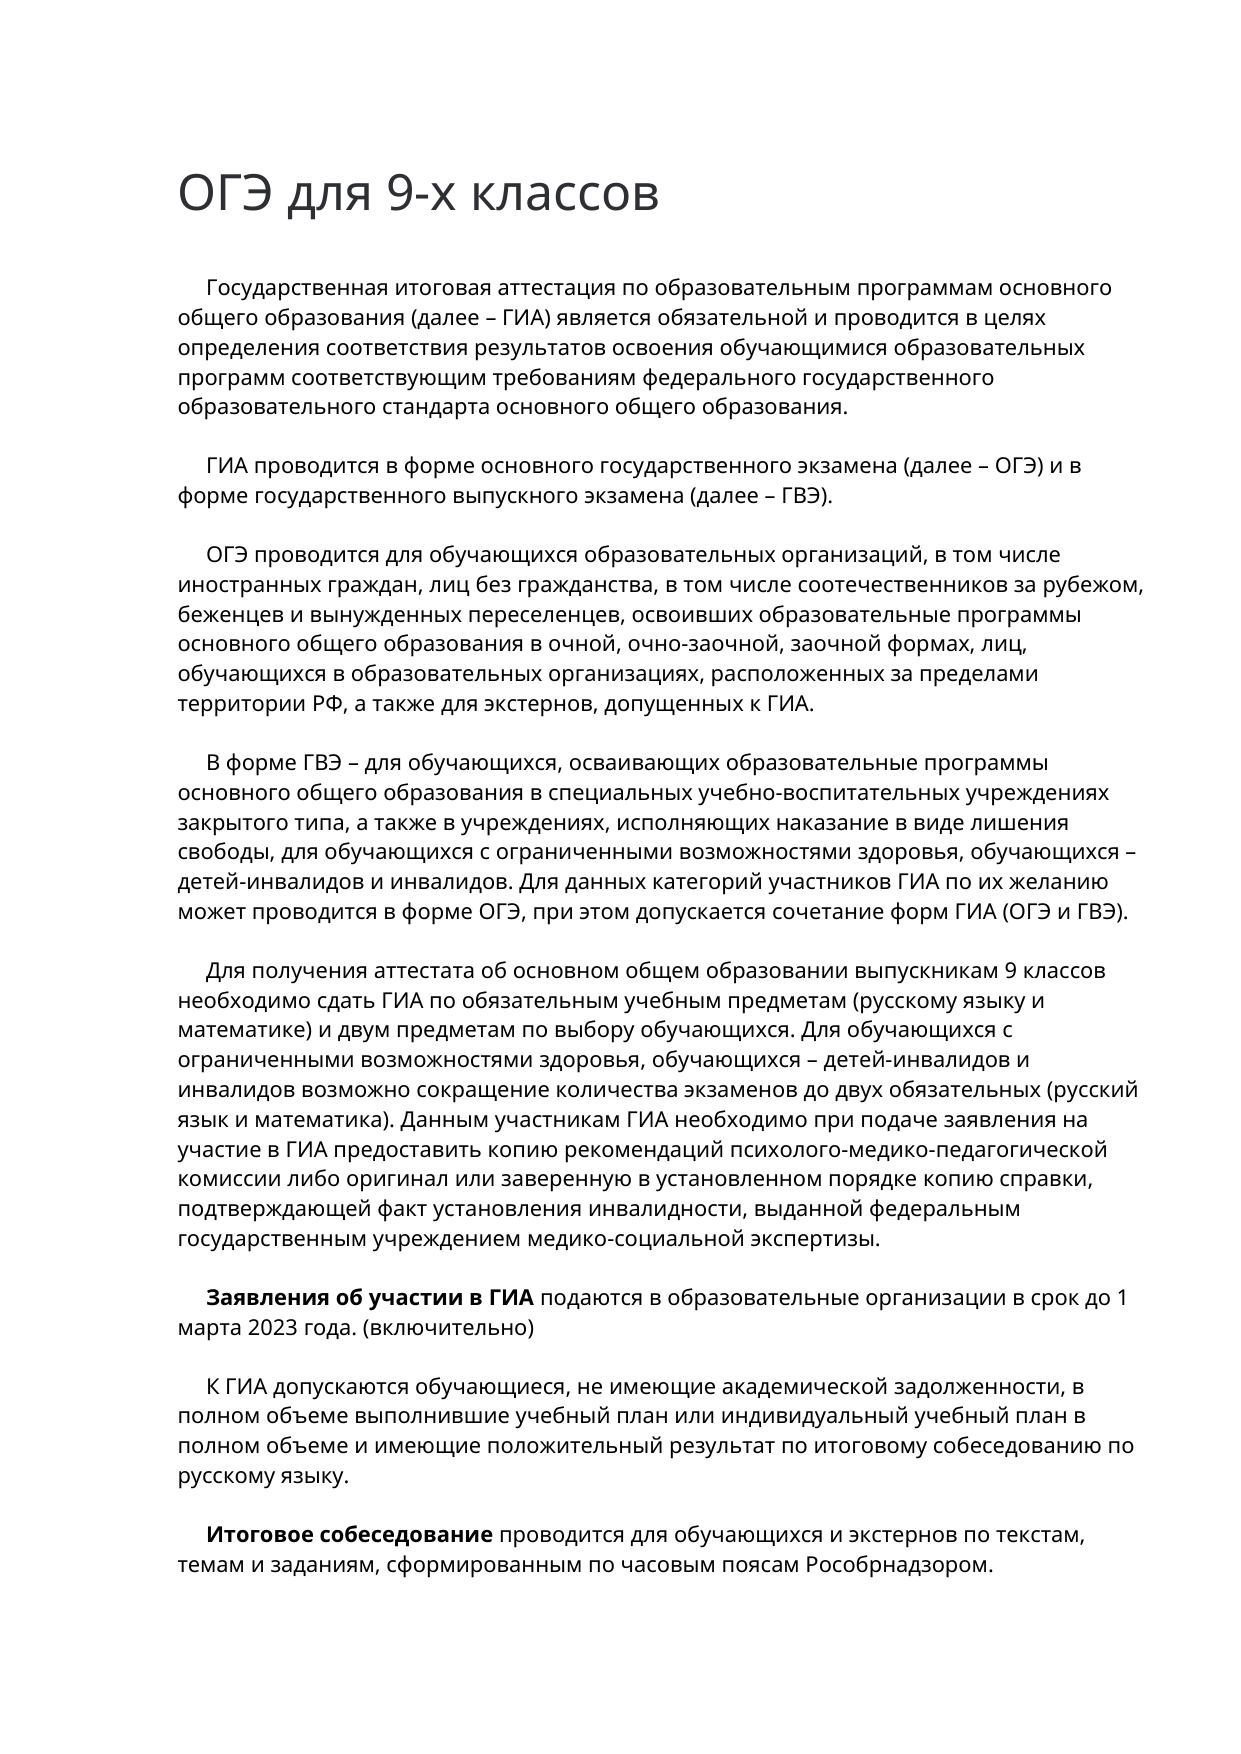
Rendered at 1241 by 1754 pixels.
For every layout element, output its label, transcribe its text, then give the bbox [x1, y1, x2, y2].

text Итоговое собеседование проводится для обучающихся и экстернов по текстам, темам и заданиям, сформированным по часовым поясам Рособрнадзором. [177, 1519, 1152, 1579]
text ОГЭ проводится для обучающихся образовательных организаций, в том числе иностранных граждан, лиц без гражданства, в том числе соотечественников за рубежом, беженцев и вынужденных переселенцев, освоивших образовательные программы основного общего образования в очной, очно-заочной, заочной формах, лиц, обучающихся в образовательных организациях, расположенных за пределами территории РФ, а также для экстернов, допущенных к ГИА. [177, 539, 1152, 718]
text К ГИА допускаются обучающиеся, не имеющие академической задолженности, в полном объеме выполнившие учебный план или индивидуальный учебный план в полном объеме и имеющие положительный результат по итоговому собеседованию по русскому языку. [177, 1371, 1152, 1490]
text В форме ГВЭ – для обучающихся, осваивающих образовательные программы основного общего образования в специальных учебно-воспитательных учреждениях закрытого типа, а также в учреждениях, исполняющих наказание в виде лишения свободы, для обучающихся с ограниченными возможностями здоровья, обучающихся – детей-инвалидов и инвалидов. Для данных категорий участников ГИА по их желанию может проводится в форме ОГЭ, при этом допускается сочетание форм ГИА (ОГЭ и ГВЭ). [177, 747, 1152, 926]
text Заявления об участии в ГИА подаются в образовательные организации в срок до 1 марта 2023 года. (включительно) [177, 1282, 1152, 1342]
text Государственная итоговая аттестация по образовательным программам основного общего образования (далее – ГИА) является обязательной и проводится в целях определения соответствия результатов освоения обучающимися образовательных программ соответствующим требованиям федерального государственного образовательного стандарта основного общего образования. [177, 272, 1152, 421]
text Для получения аттестата об основном общем образовании выпускникам 9 классов необходимо сдать ГИА по обязательным учебным предметам (русскому языку и математике) и двум предметам по выбору обучающихся. Для обучающихся с ограниченными возможностями здоровья, обучающихся – детей-инвалидов и инвалидов возможно сокращение количества экзаменов до двух обязательных (русский язык и математика). Данным участникам ГИА необходимо при подаче заявления на участие в ГИА предоставить копию рекомендаций психолого-медико-педагогической комиссии либо оригинал или заверенную в установленном порядке копию справки, подтверждающей факт установления инвалидности, выданной федеральным государственным учреждением медико-социальной экспертизы. [177, 955, 1152, 1253]
text ГИА проводится в форме основного государственного экзамена (далее – ОГЭ) и в форме государственного выпускного экзамена (далее – ГВЭ). [177, 450, 1152, 510]
text ОГЭ для 9-х классов [177, 157, 1152, 225]
